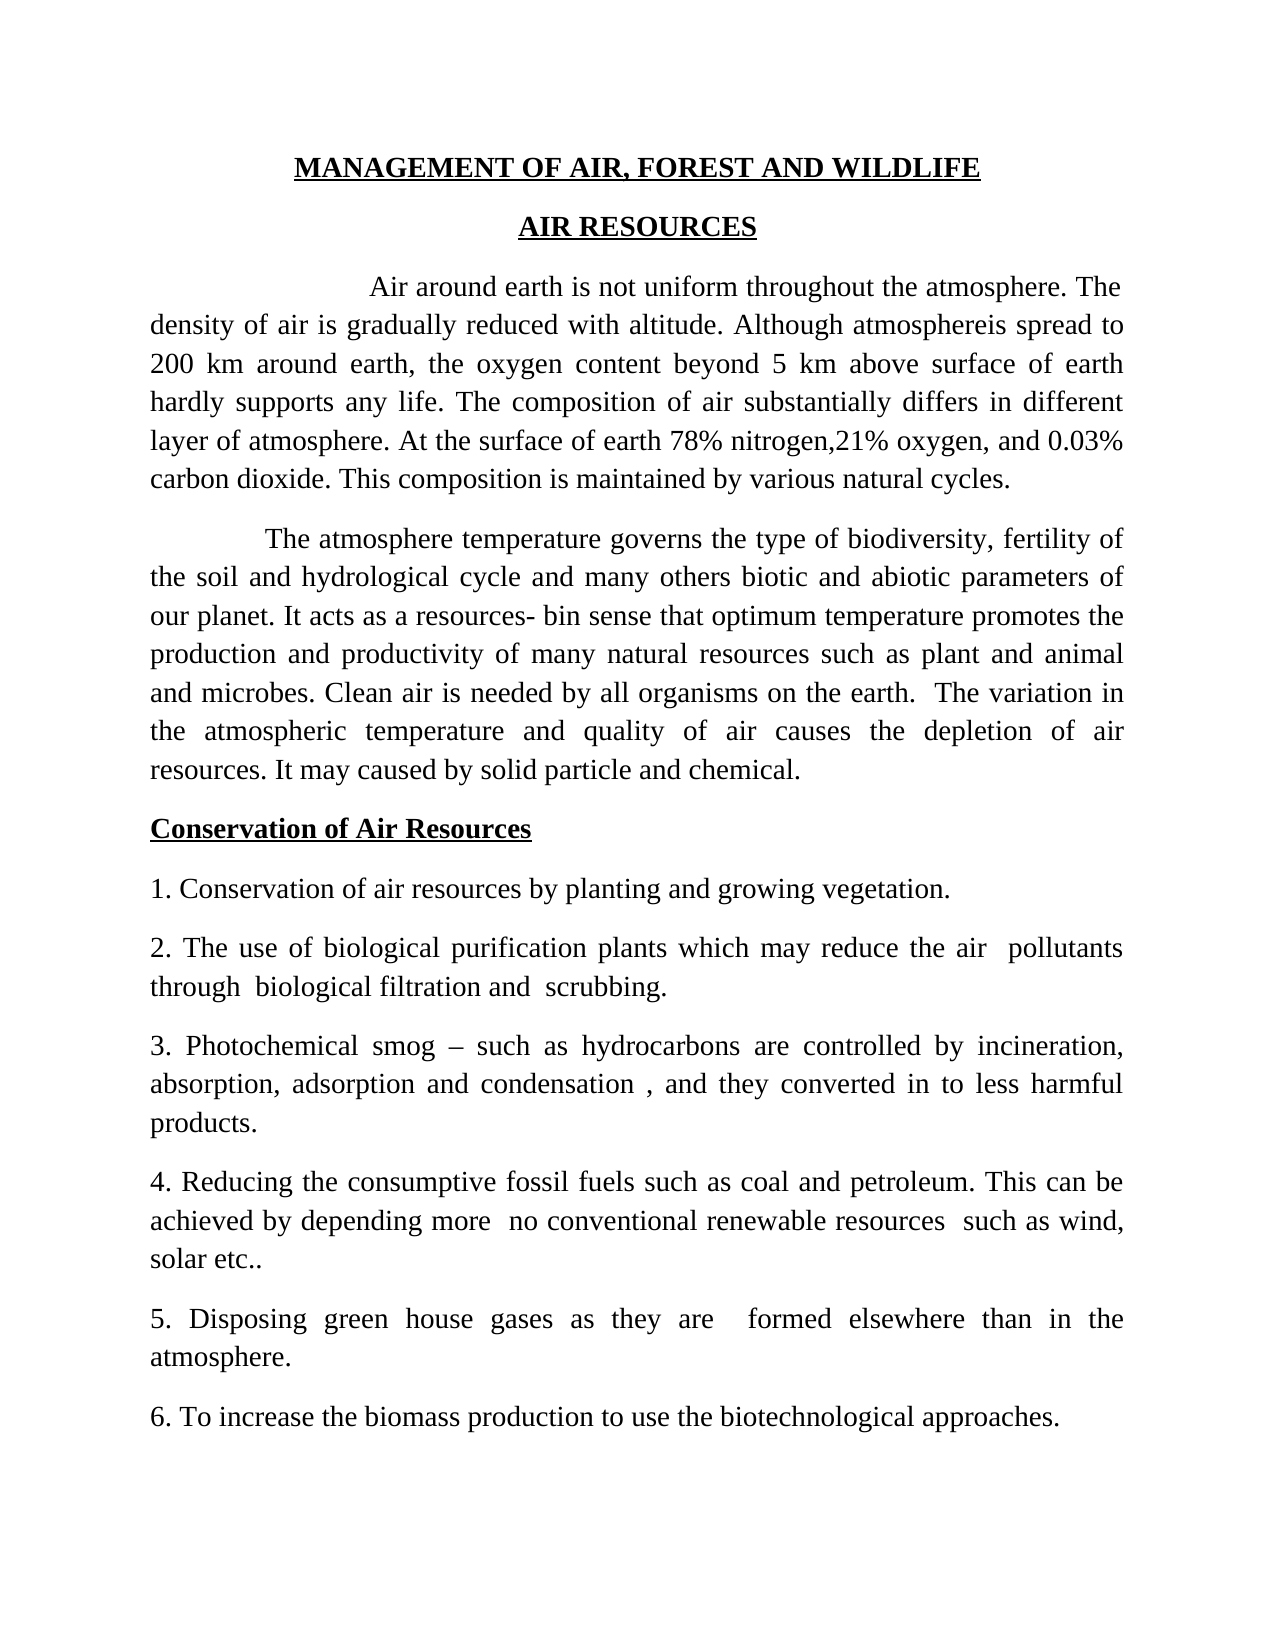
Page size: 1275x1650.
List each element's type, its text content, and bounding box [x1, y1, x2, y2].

text 4. Reducing the consumptive fossil fuels such as coal and petroleum. This can be achieved by depending more no conventional renewable resources such as wind, solar etc.. [150, 1164, 1125, 1275]
text The atmosphere temperature governs the type of biodiversity, fertility of the soil and hydrological cycle and many others biotic and abiotic parameters of our planet. It acts as a resources- bin sense that optimum temperature promotes the production and productivity of many natural resources such as plant and animal and microbes. Clean air is needed by all organisms on the earth. The variation in the atmospheric temperature and quality of air causes the depletion of air resources. It may caused by solid particle and chemical. [150, 521, 1125, 786]
text 5. Disposing green house gases as they are formed elsewhere than in the atmosphere. [150, 1301, 1125, 1373]
text 3. Photochemical smog – such as hydrocarbons are controlled by incineration, absorption, adsorption and condensation , and they converted in to less harmful products. [150, 1028, 1125, 1139]
text Air around earth is not uniform throughout the atmosphere. The density of air is gradually reduced with altitude. Although atmosphereis spread to 200 km around earth, the oxygen content beyond 5 km above surface of earth hardly supports any life. The composition of air substantially differs in different layer of atmosphere. At the surface of earth 78% nitrogen,21% oxygen, and 0.03% carbon dioxide. This composition is maintained by various natural cycles. [150, 269, 1125, 495]
text 2. The use of biological purification plants which may reduce the air pollutants through biological filtration and scrubbing. [150, 930, 1125, 1002]
text AIR RESOURCES [150, 209, 1125, 243]
text 1. Conservation of air resources by planting and growing vegetation. [150, 871, 1125, 904]
text 6. To increase the biomass production to use the biotechnological approaches. [150, 1399, 1125, 1432]
text Conservation of Air Resources [150, 811, 1125, 845]
text MANAGEMENT OF AIR, FOREST AND WILDLIFE [150, 150, 1125, 183]
